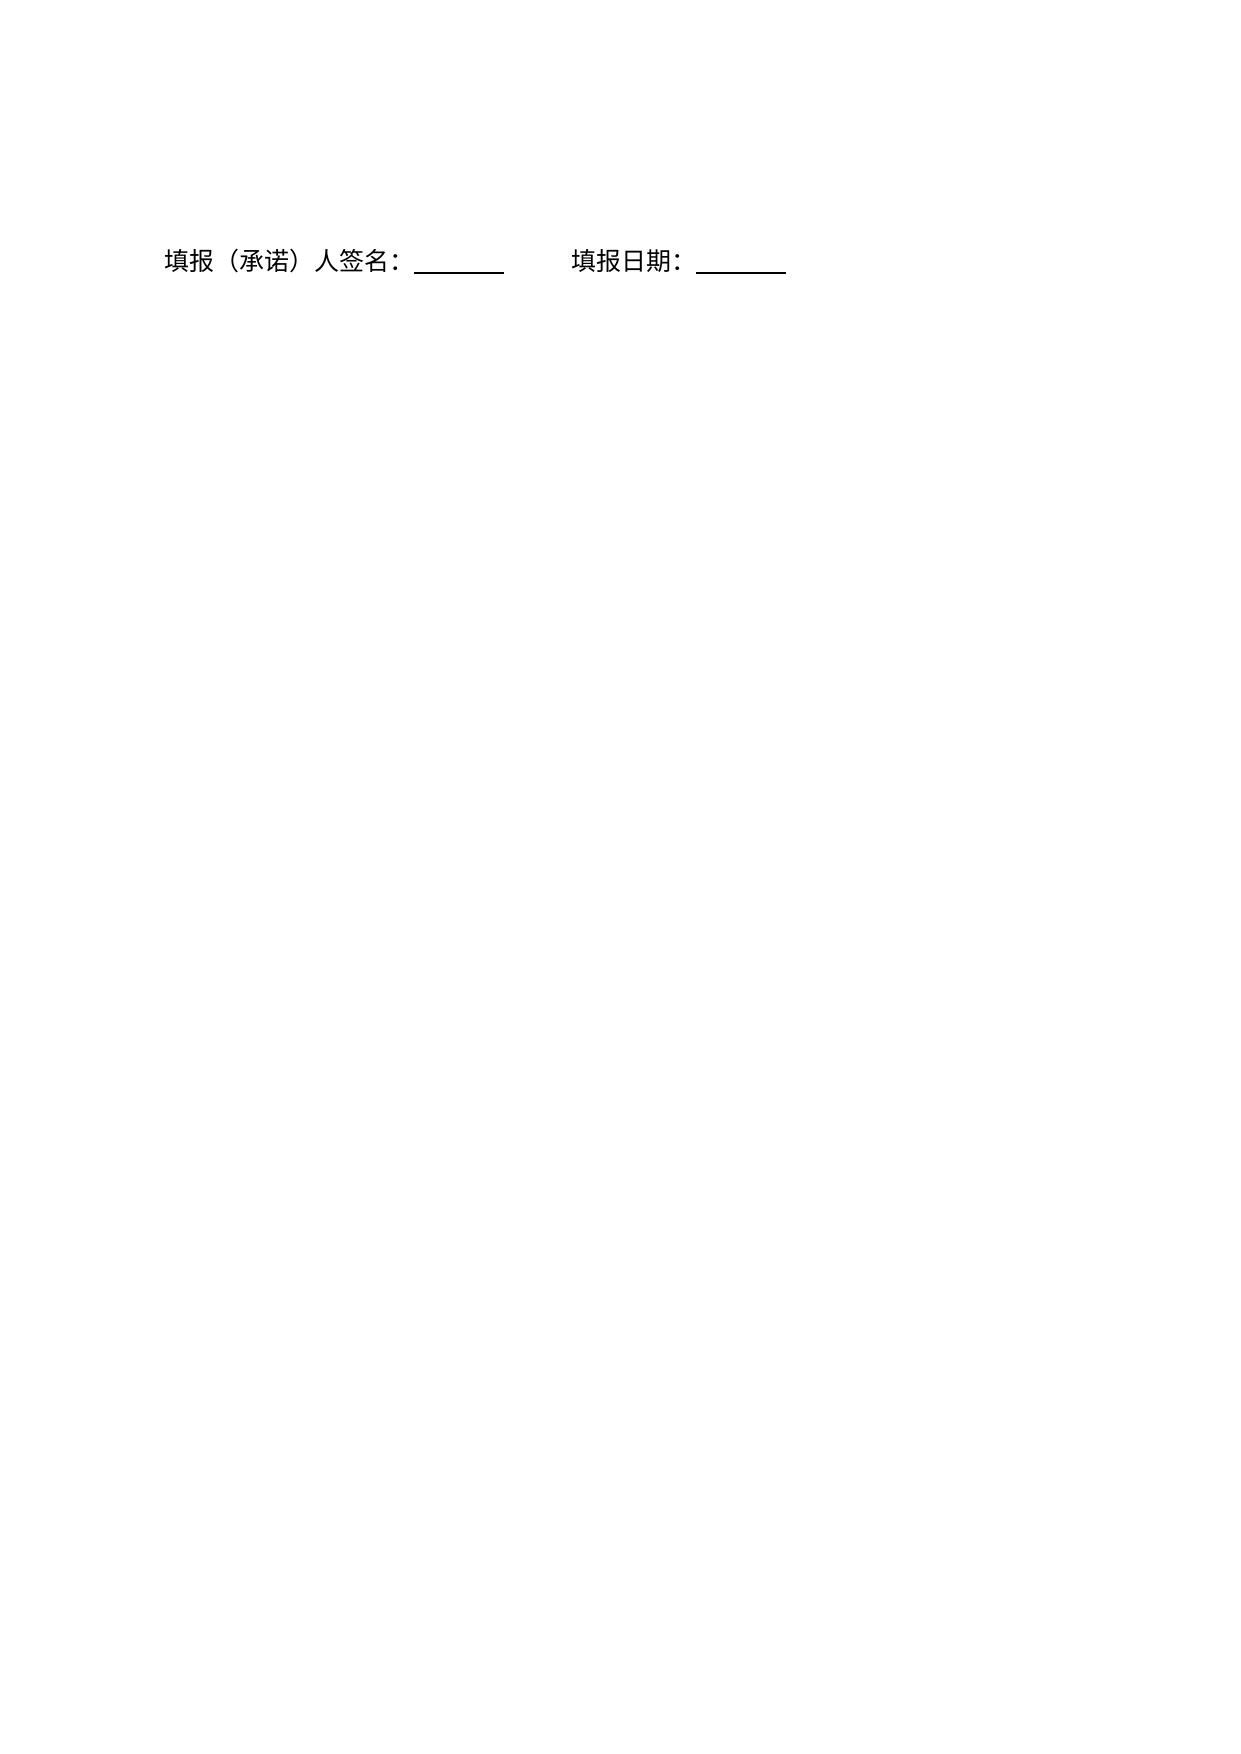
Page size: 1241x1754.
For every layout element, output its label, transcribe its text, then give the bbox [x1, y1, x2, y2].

text 填报（承诺）人签名： 填报日期： [164, 227, 1088, 292]
